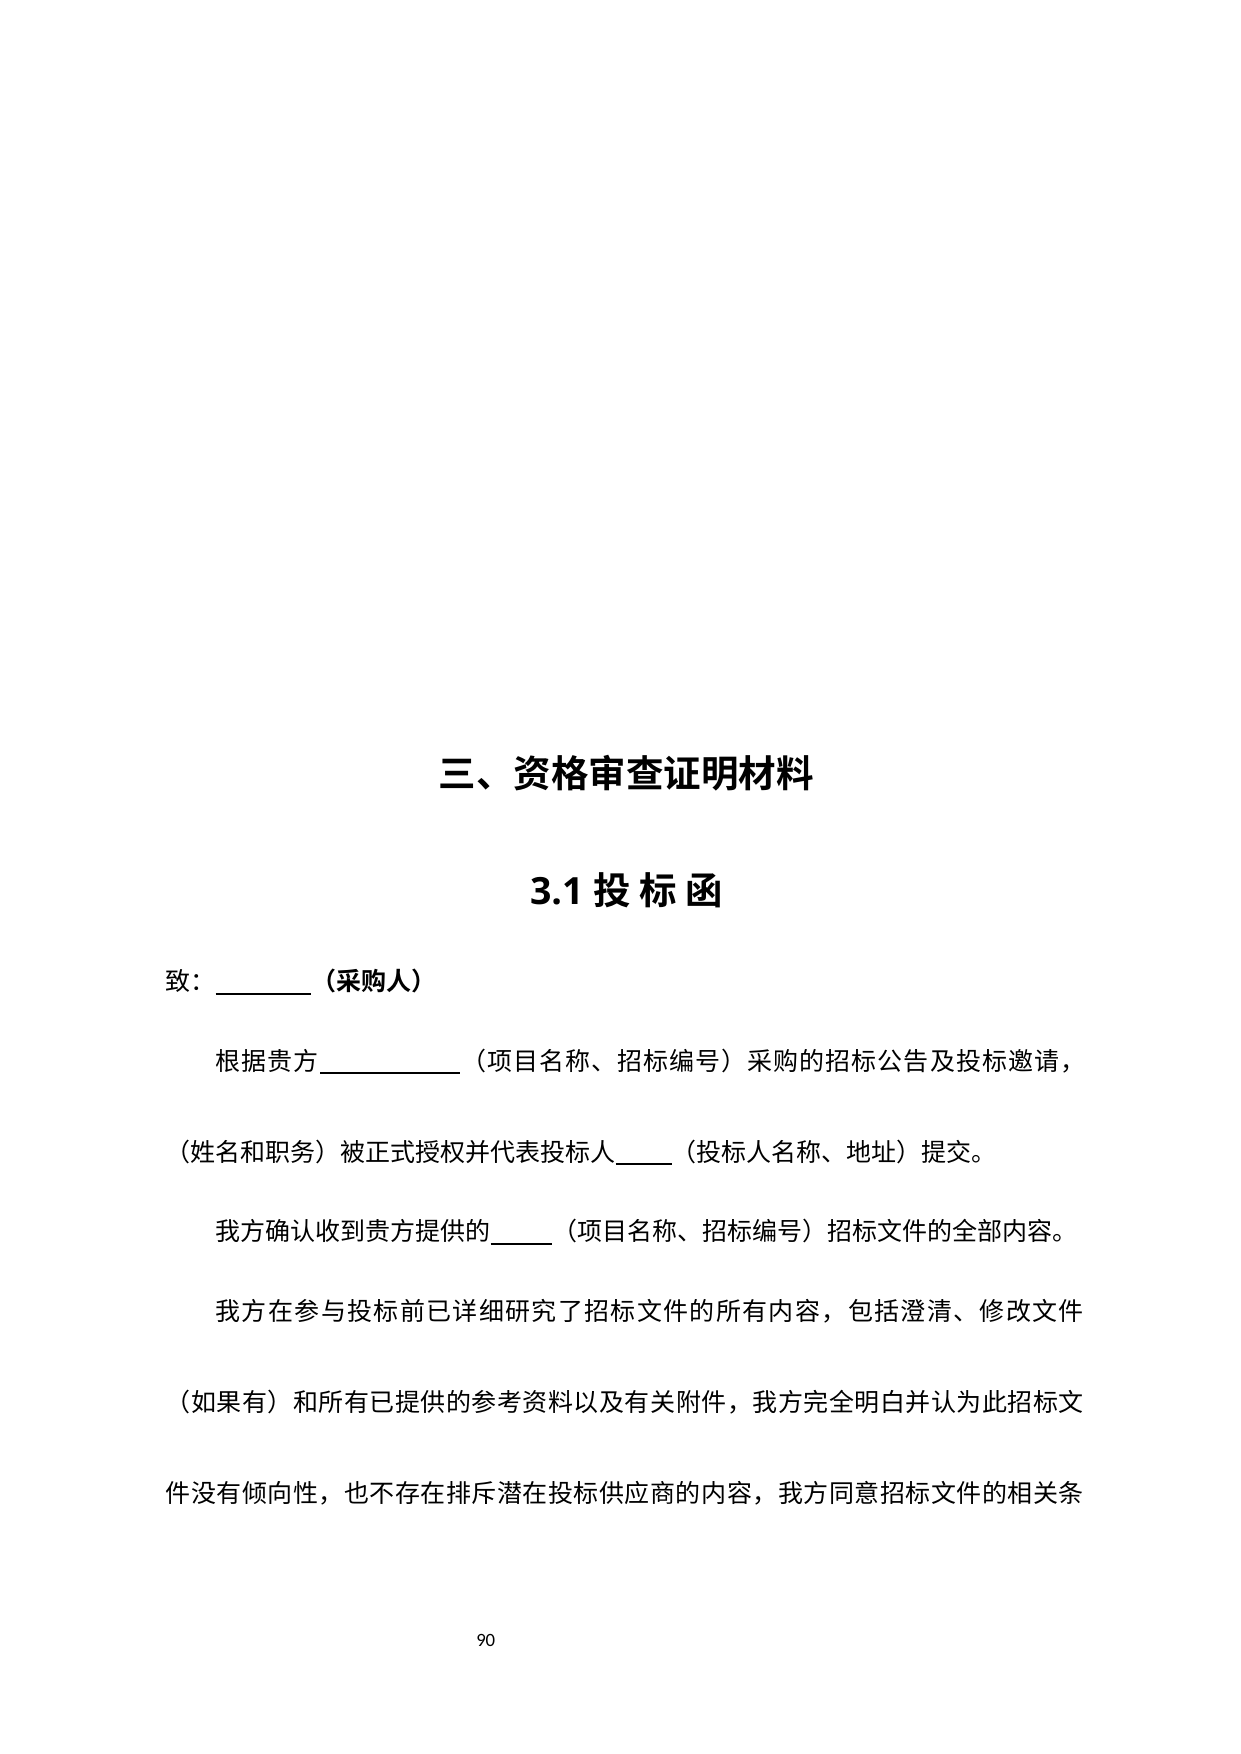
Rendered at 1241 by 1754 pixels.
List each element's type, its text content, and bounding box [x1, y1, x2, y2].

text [165, 1277, 1087, 1524]
text 致： （采购人） [165, 947, 1087, 1012]
text 我方确认收到贵方提供的 （项目名称、招标编号）招标文件的全部内容。 [165, 1197, 1087, 1262]
text 3.1 投 标 函 [165, 855, 1087, 920]
text 三、资格审查证明材料 [165, 738, 1087, 803]
text 根据贵方 （项目名称、招标编号）采购的招标公告及投标邀请， （姓名和职务）被正式授权并代表投标人 （投标人名称、地址）提交。 [165, 1027, 1087, 1183]
